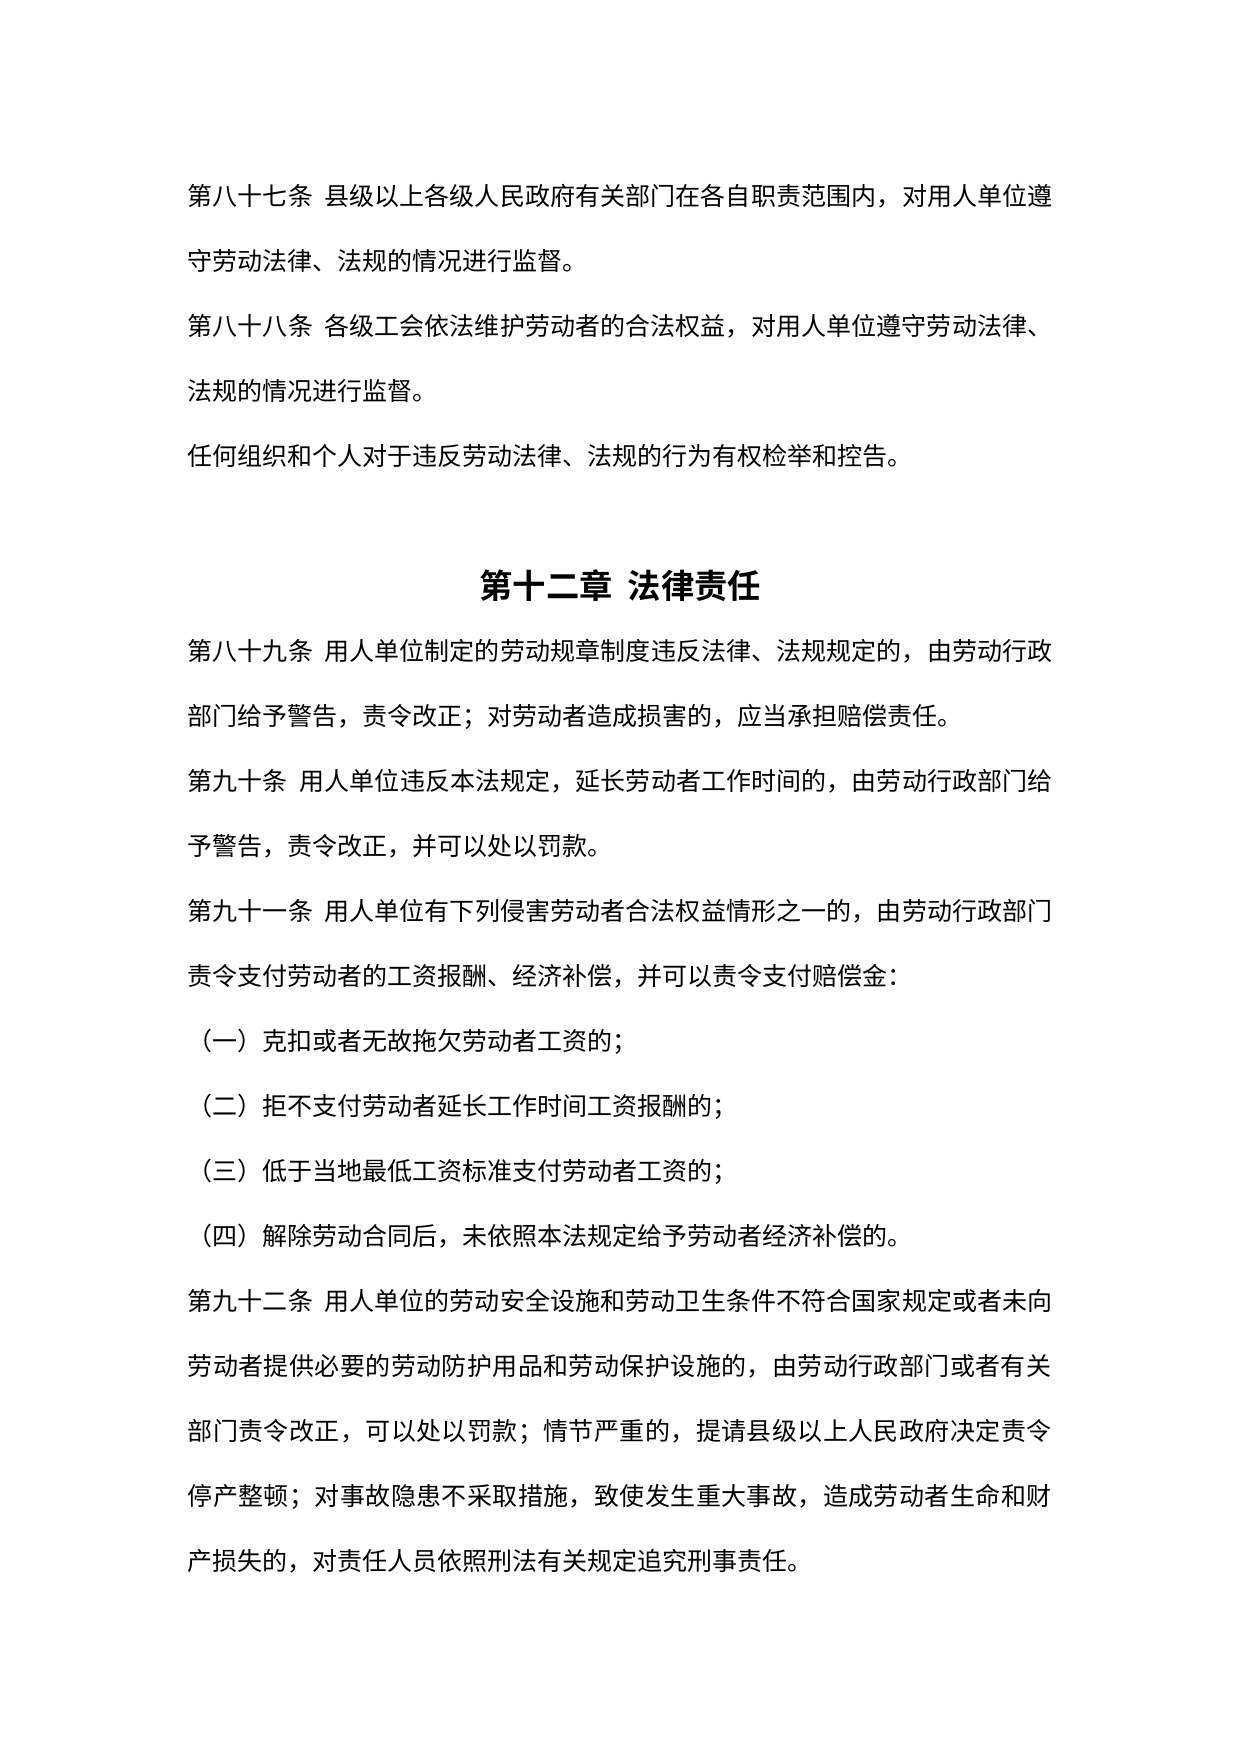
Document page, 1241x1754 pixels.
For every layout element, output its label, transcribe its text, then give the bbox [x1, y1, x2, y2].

text （三）低于当地最低工资标准支付劳动者工资的； [187, 1137, 1053, 1202]
text 任何组织和个人对于违反劳动法律、法规的行为有权检举和控告。 [187, 422, 1053, 487]
text 第八十九条 用人单位制定的劳动规章制度违反法律、法规规定的，由劳动行政部门给予警告，责令改正；对劳动者造成损害的，应当承担赔偿责任。 [187, 617, 1053, 747]
text 第十二章 法律责任 [187, 552, 1053, 617]
text 第九十条 用人单位违反本法规定，延长劳动者工作时间的，由劳动行政部门给予警告，责令改正，并可以处以罚款。 [187, 747, 1053, 877]
text （一）克扣或者无故拖欠劳动者工资的； [187, 1007, 1053, 1072]
text 第八十八条 各级工会依法维护劳动者的合法权益，对用人单位遵守劳动法律、法规的情况进行监督。 [187, 292, 1053, 422]
text 第九十一条 用人单位有下列侵害劳动者合法权益情形之一的，由劳动行政部门责令支付劳动者的工资报酬、经济补偿，并可以责令支付赔偿金： [187, 877, 1053, 1007]
text （二）拒不支付劳动者延长工作时间工资报酬的； [187, 1072, 1053, 1137]
text （四）解除劳动合同后，未依照本法规定给予劳动者经济补偿的。 [187, 1202, 1053, 1267]
text 第八十七条 县级以上各级人民政府有关部门在各自职责范围内，对用人单位遵守劳动法律、法规的情况进行监督。 [187, 162, 1053, 292]
text 第九十二条 用人单位的劳动安全设施和劳动卫生条件不符合国家规定或者未向劳动者提供必要的劳动防护用品和劳动保护设施的，由劳动行政部门或者有关部门责令改正，可以处以罚款；情节严重的，提请县级以上人民政府决定责令停产整顿；对事故隐患不采取措施，致使发生重大事故，造成劳动者生命和财产损失的，对责任人员依照刑法有关规定追究刑事责任。 [187, 1267, 1053, 1592]
